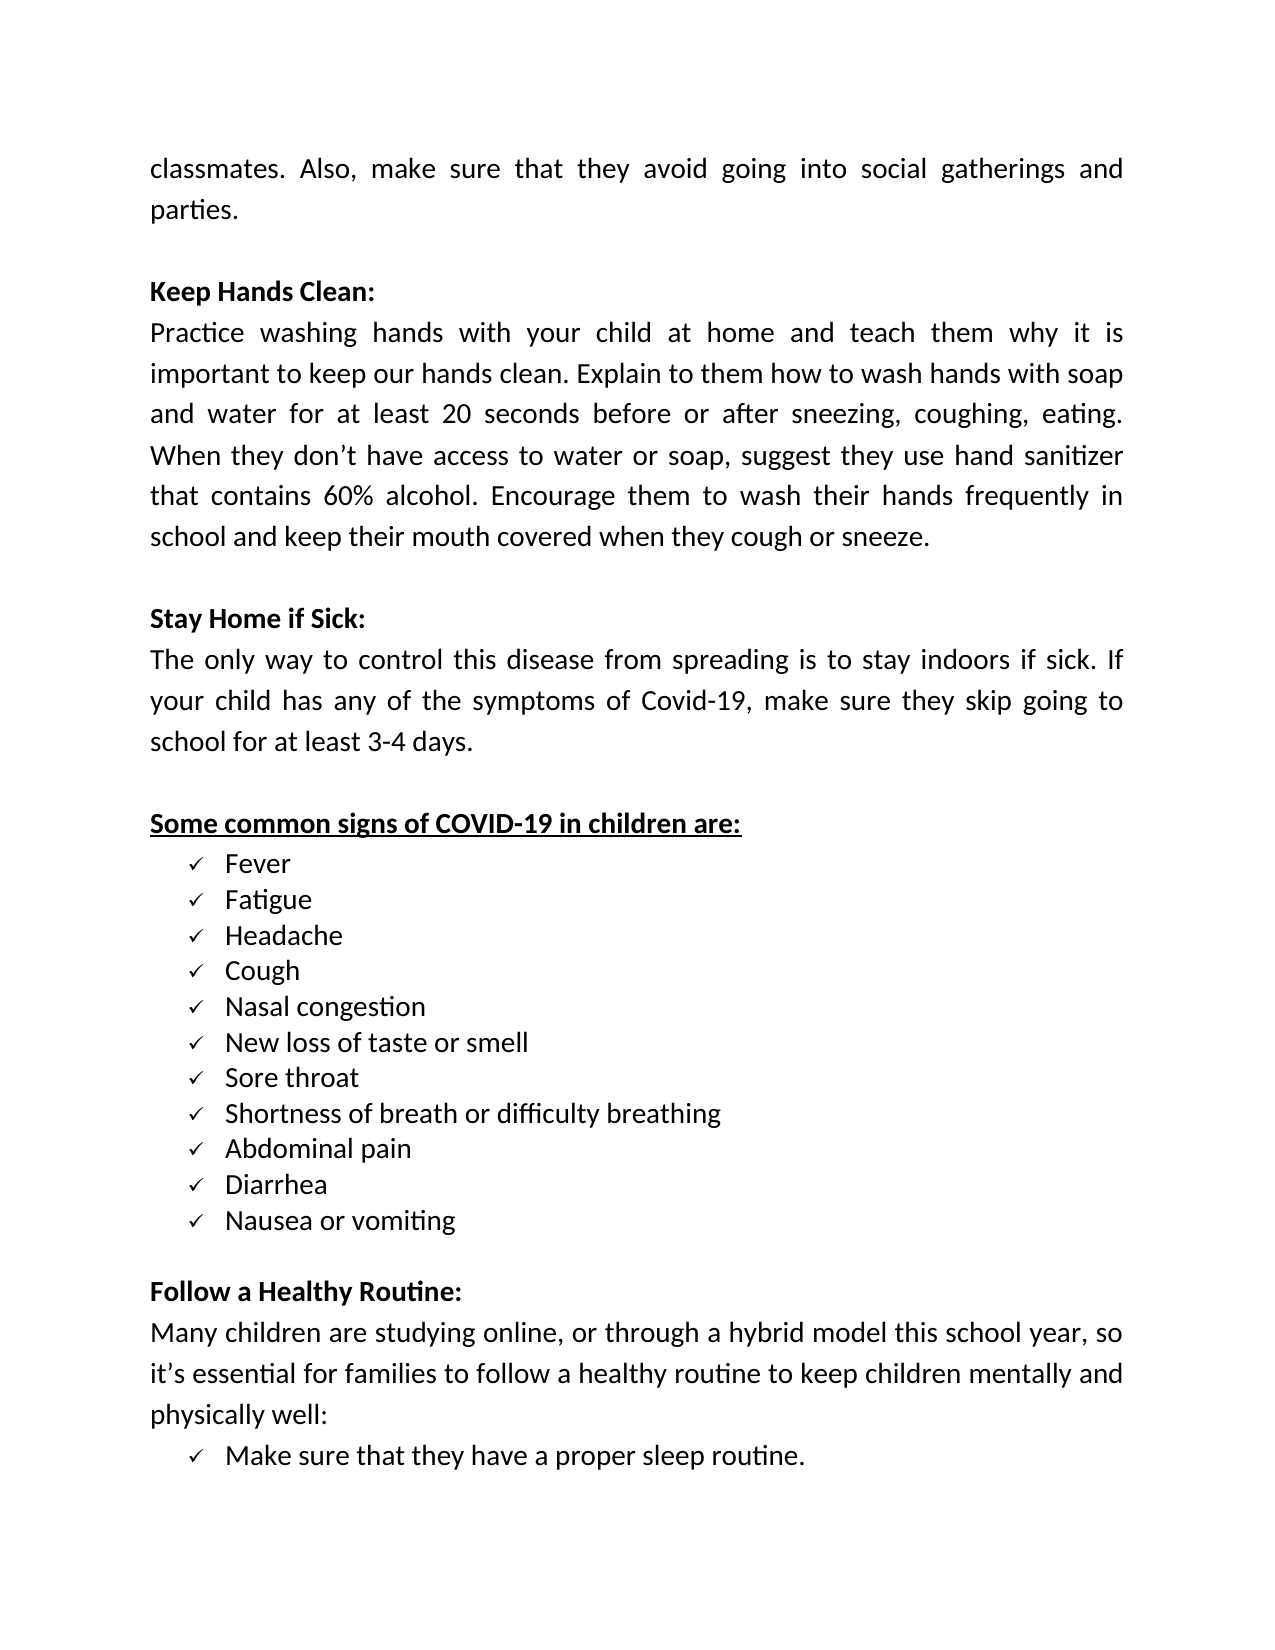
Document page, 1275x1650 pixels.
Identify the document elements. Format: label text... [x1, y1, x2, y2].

text Keep Hands Clean: [150, 273, 1125, 308]
text Follow a Healthy Routine: [150, 1273, 1125, 1309]
list Shortness of breath or difficulty breathing [187, 1095, 1125, 1131]
text Practice washing hands with your child at home and teach them why it is important to keep our hands clean. Explain to them how to wash hands with soap and water for at least 20 seconds before or after sneezing, coughing, eating. When they don’t have access to water or soap, suggest they use hand sanitizer that contains 60% alcohol. Encourage them to wash their hands frequently in school and keep their mouth covered when they cough or sneeze. [150, 314, 1125, 554]
list Nasal congestion [187, 988, 1125, 1024]
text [150, 150, 1125, 227]
text The only way to control this disease from spreading is to stay indoors if sick. If your child has any of the symptoms of Covid-19, make sure they skip going to school for at least 3-4 days. [150, 641, 1125, 759]
list Cough [187, 952, 1125, 988]
list Fever [187, 846, 1125, 881]
list Abdominal pain [187, 1131, 1125, 1166]
list Fatigue [187, 881, 1125, 917]
list Headache [187, 917, 1125, 952]
list Sore throat [187, 1059, 1125, 1095]
list New loss of taste or smell [187, 1024, 1125, 1059]
list Nausea or vomiting [187, 1202, 1125, 1237]
text Many children are studying online, or through a hybrid model this school year, so it’s essential for families to follow a healthy routine to keep children mentally and physically well: [150, 1314, 1125, 1432]
text Stay Home if Sick: [150, 600, 1125, 636]
text Some common signs of COVID-19 in children are: [150, 805, 1125, 840]
list Make sure that they have a proper sleep routine. [187, 1437, 1125, 1472]
list Diarrhea [187, 1166, 1125, 1202]
